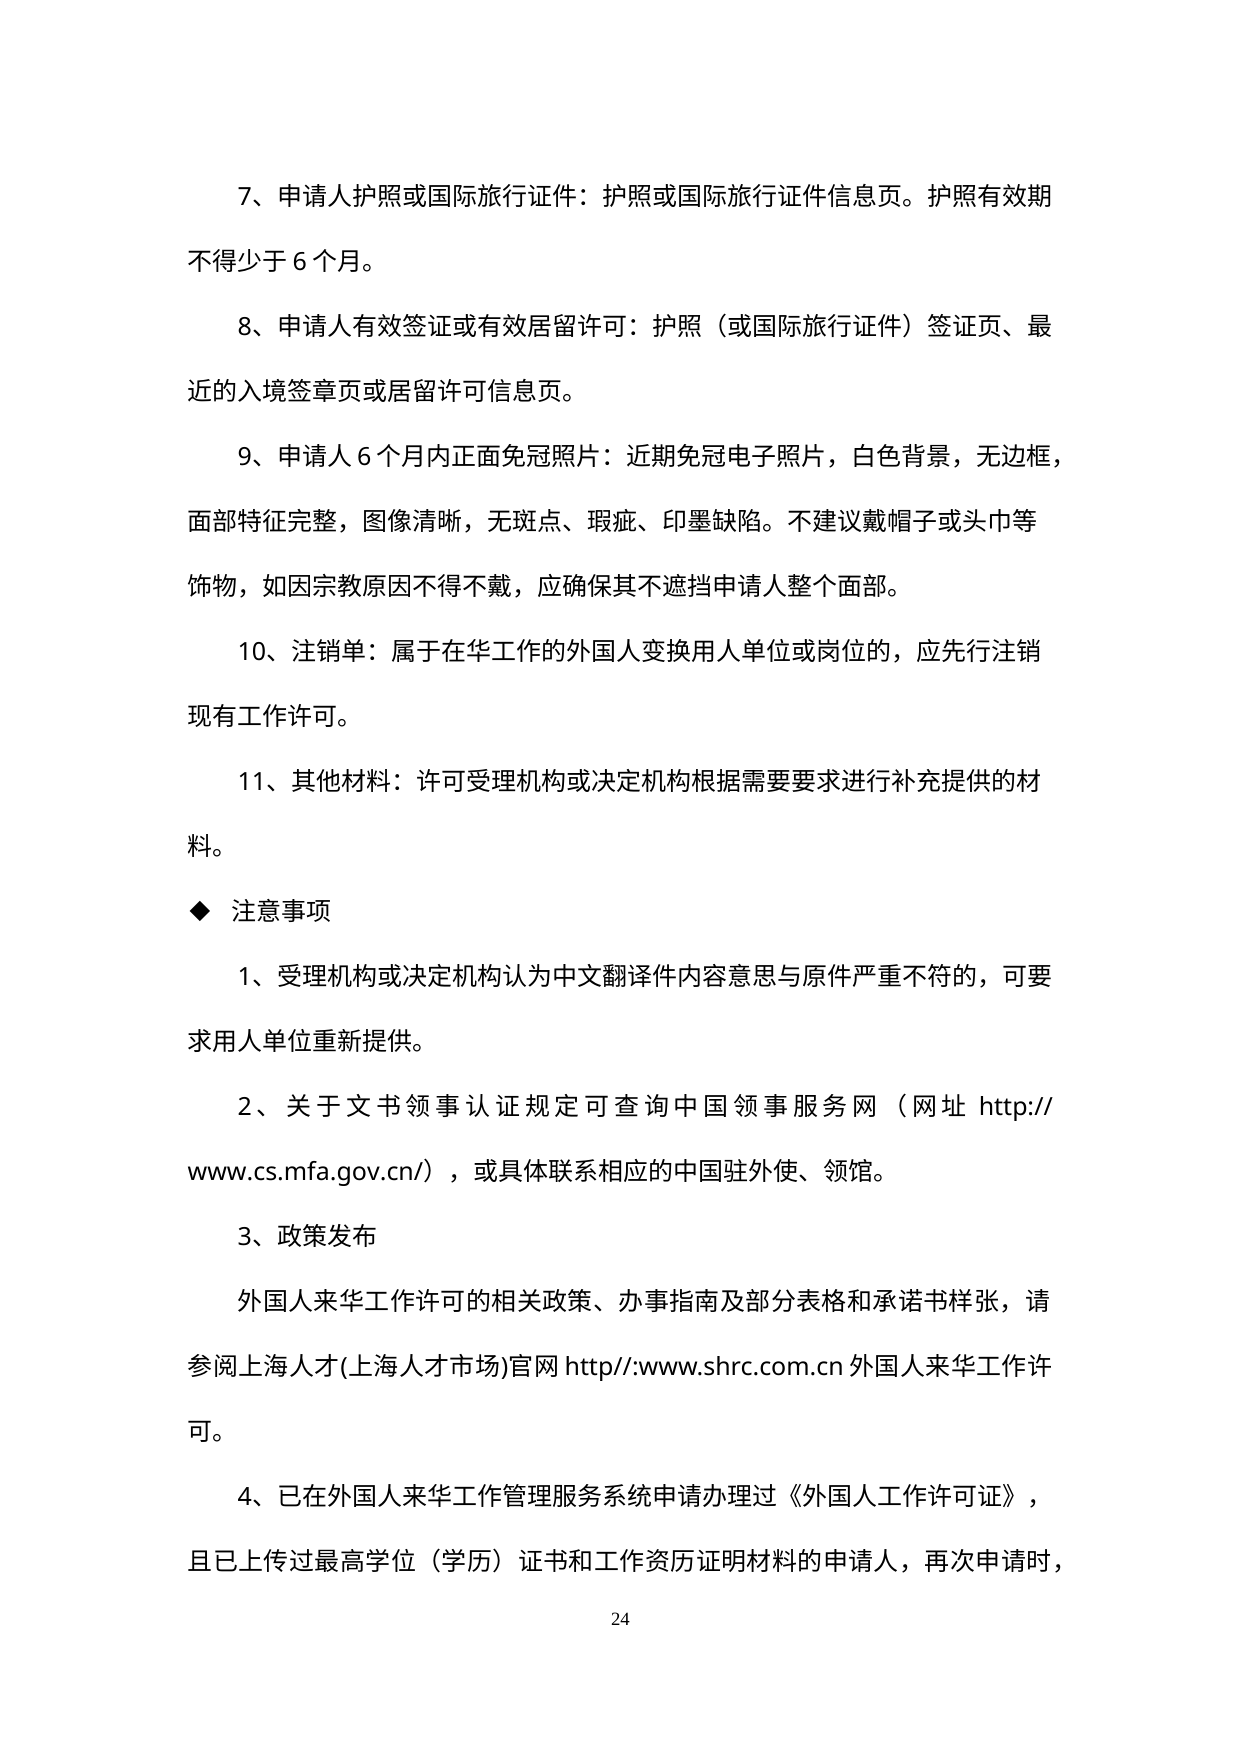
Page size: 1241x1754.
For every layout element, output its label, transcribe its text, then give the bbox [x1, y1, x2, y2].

text 外国人来华工作许可的相关政策、办事指南及部分表格和承诺书样张，请参阅上海人才(上海人才市场)官网http//:www.shrc.com.cn外国人来华工作许可。 [187, 1267, 1053, 1462]
list 注意事项 [187, 877, 1053, 942]
text 9、申请人6个月内正面免冠照片：近期免冠电子照片，白色背景，无边框，面部特征完整，图像清晰，无斑点、瑕疵、印墨缺陷。不建议戴帽子或头巾等饰物，如因宗教原因不得不戴，应确保其不遮挡申请人整个面部。 [187, 422, 1053, 617]
text 3、政策发布 [187, 1202, 1053, 1267]
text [187, 1462, 1053, 1592]
text 1、受理机构或决定机构认为中文翻译件内容意思与原件严重不符的，可要求用人单位重新提供。 [187, 942, 1053, 1072]
text 8、申请人有效签证或有效居留许可：护照（或国际旅行证件）签证页、最近的入境签章页或居留许可信息页。 [187, 292, 1053, 422]
text 10、注销单：属于在华工作的外国人变换用人单位或岗位的，应先行注销现有工作许可。 [187, 617, 1053, 747]
text 11、其他材料：许可受理机构或决定机构根据需要要求进行补充提供的材料。 [187, 747, 1053, 877]
text 7、申请人护照或国际旅行证件：护照或国际旅行证件信息页。护照有效期不得少于6个月。 [187, 162, 1053, 292]
text 2、关于文书领事认证规定可查询中国领事服务网（网址http://www.cs.mfa.gov.cn/），或具体联系相应的中国驻外使、领馆。 [187, 1072, 1053, 1202]
